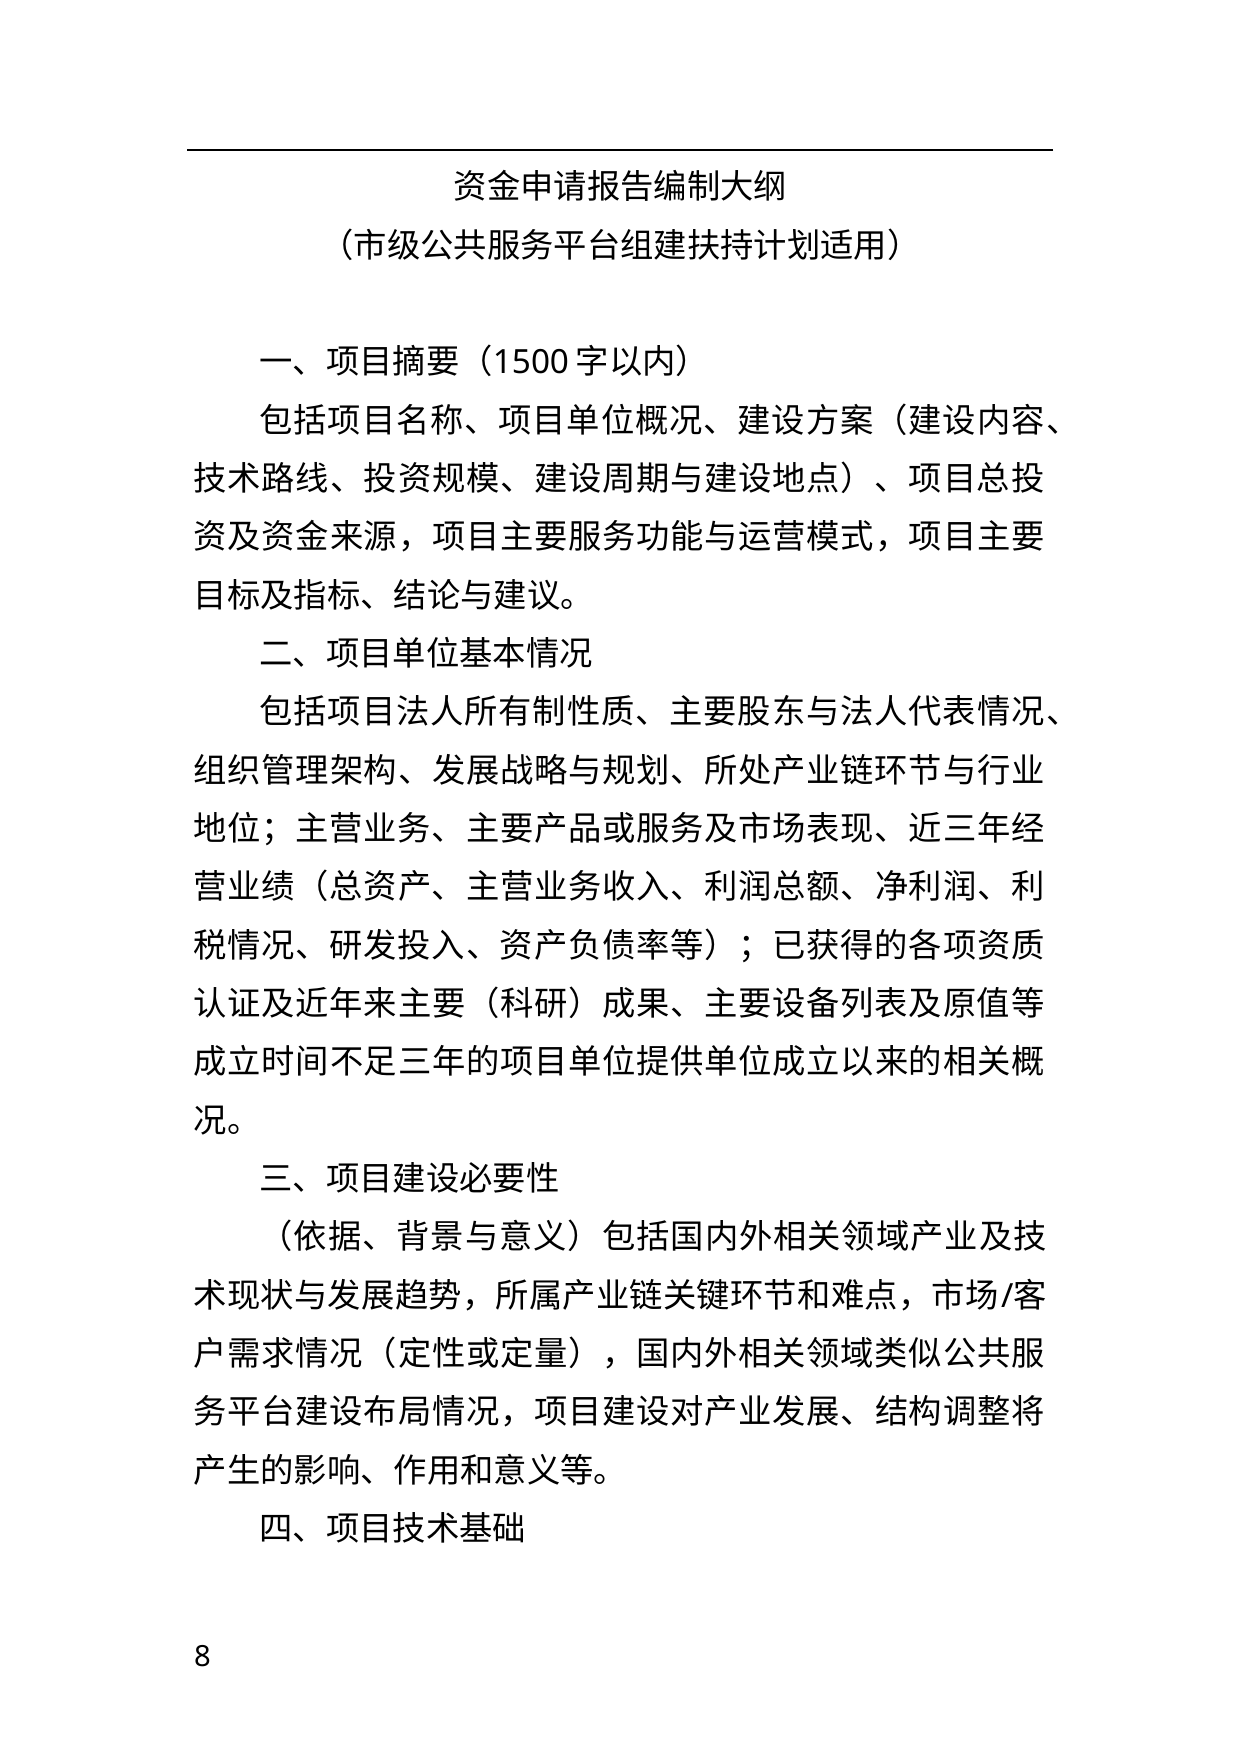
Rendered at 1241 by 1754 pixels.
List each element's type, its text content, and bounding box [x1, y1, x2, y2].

text （依据、背景与意义）包括国内外相关领域产业及技术现状与发展趋势，所属产业链关键环节和难点，市场/客户需求情况（定性或定量），国内外相关领域类似公共服务平台建设布局情况，项目建设对产业发展、结构调整将产生的影响、作用和意义等。 [193, 1202, 1047, 1494]
text 包括项目名称、项目单位概况、建设方案（建设内容、技术路线、投资规模、建设周期与建设地点）、项目总投资及资金来源，项目主要服务功能与运营模式，项目主要目标及指标、结论与建议。 [193, 386, 1047, 619]
text 二、项目单位基本情况 [193, 619, 1047, 677]
text 资金申请报告编制大纲 [193, 152, 1047, 211]
text 一、项目摘要（1500字以内） [193, 327, 1047, 386]
text 三、项目建设必要性 [193, 1144, 1047, 1202]
text 包括项目法人所有制性质、主要股东与法人代表情况、组织管理架构、发展战略与规划、所处产业链环节与行业地位；主营业务、主要产品或服务及市场表现、近三年经营业绩（总资产、主营业务收入、利润总额、净利润、利税情况、研发投入、资产负债率等）；已获得的各项资质、认证及近年来主要（科研）成果、主要设备列表及原值等。成立时间不足三年的项目单位提供单位成立以来的相关概况。 [193, 677, 1047, 1144]
text 四、项目技术基础 [193, 1494, 1047, 1552]
subtitle （市级公共服务平台组建扶持计划适用） [193, 211, 1047, 269]
